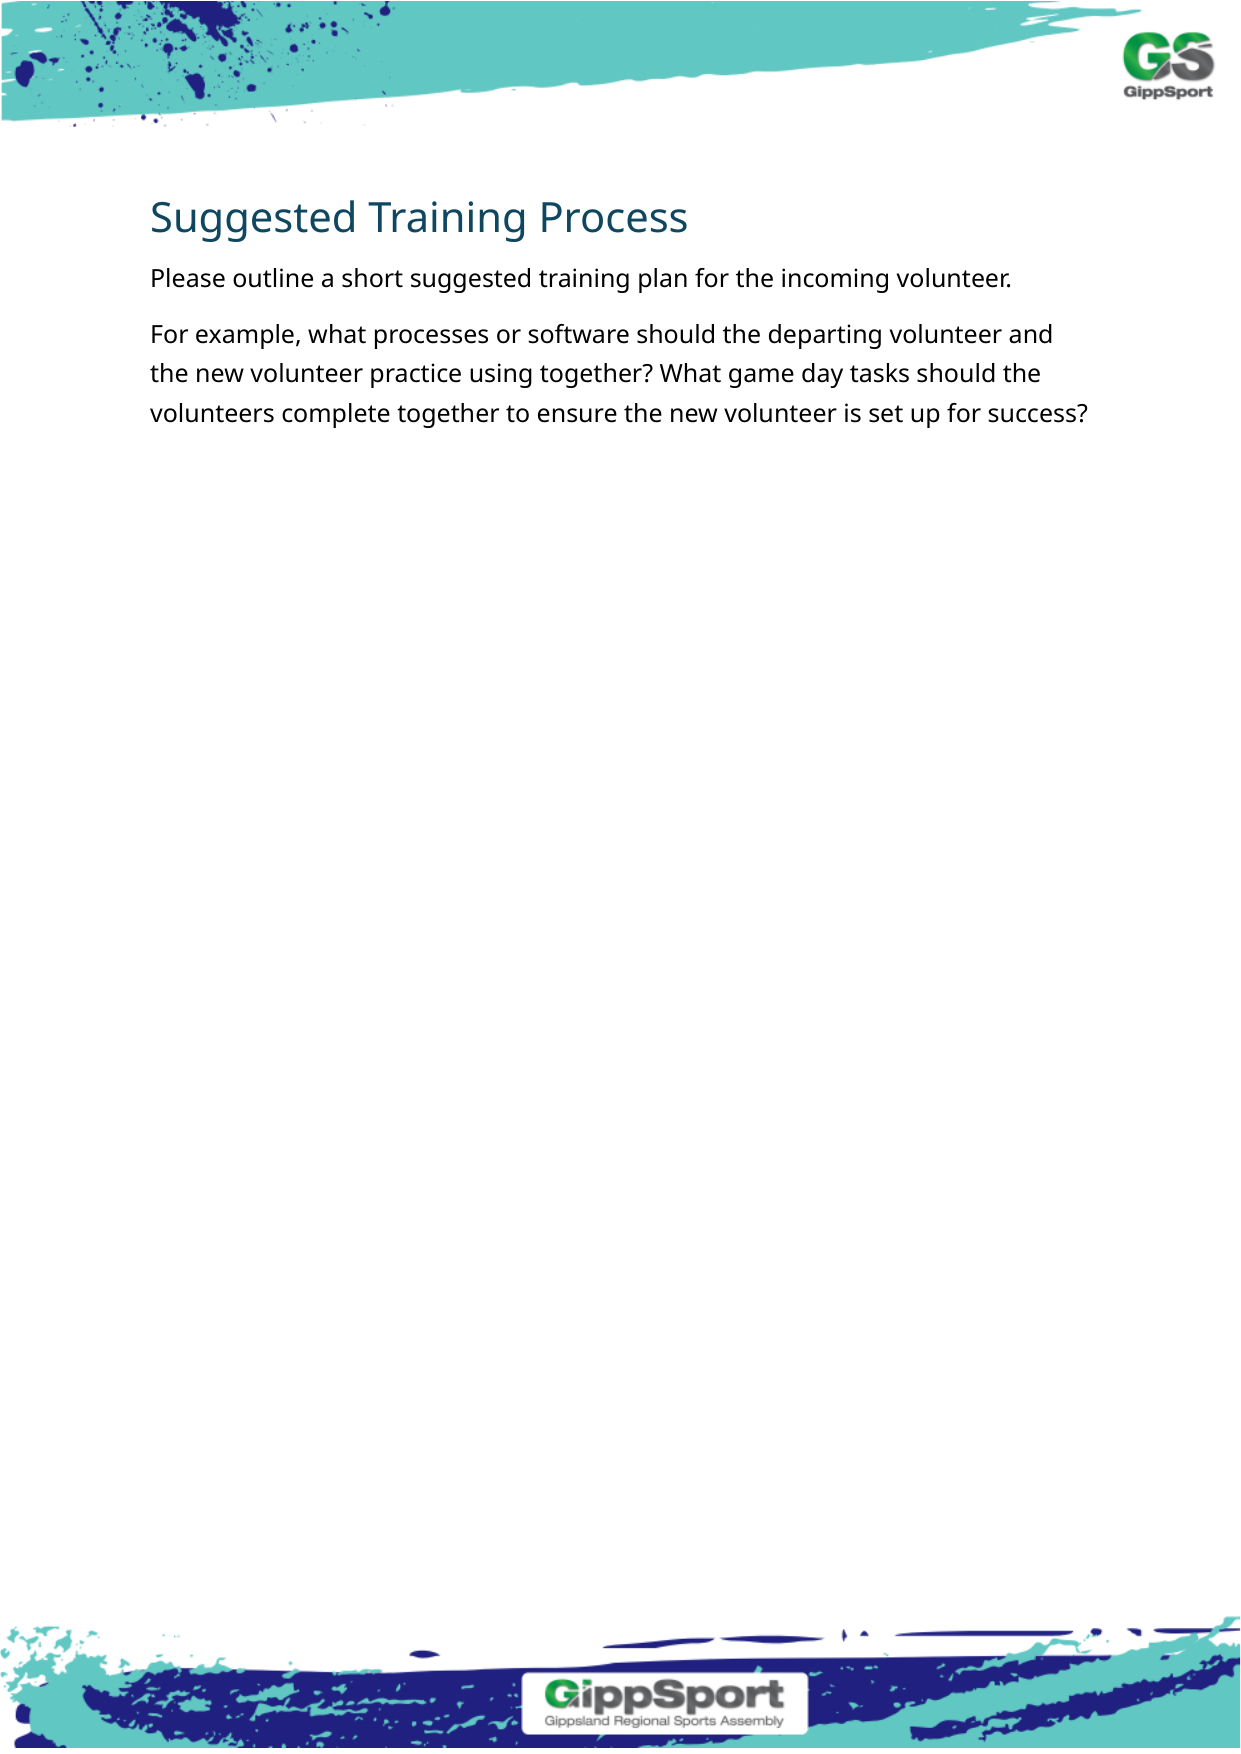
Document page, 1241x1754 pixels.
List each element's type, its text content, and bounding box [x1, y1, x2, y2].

subtitle Suggested Training Process [150, 187, 1090, 244]
text For example, what processes or software should the departing volunteer and the new volunteer practice using together? What game day tasks should the volunteers complete together to ensure the new volunteer is set up for success? [150, 317, 1090, 429]
picture [0, 1615, 1241, 1748]
text Please outline a short suggested training plan for the incoming volunteer. [150, 261, 1090, 295]
picture [1, 1, 1241, 127]
